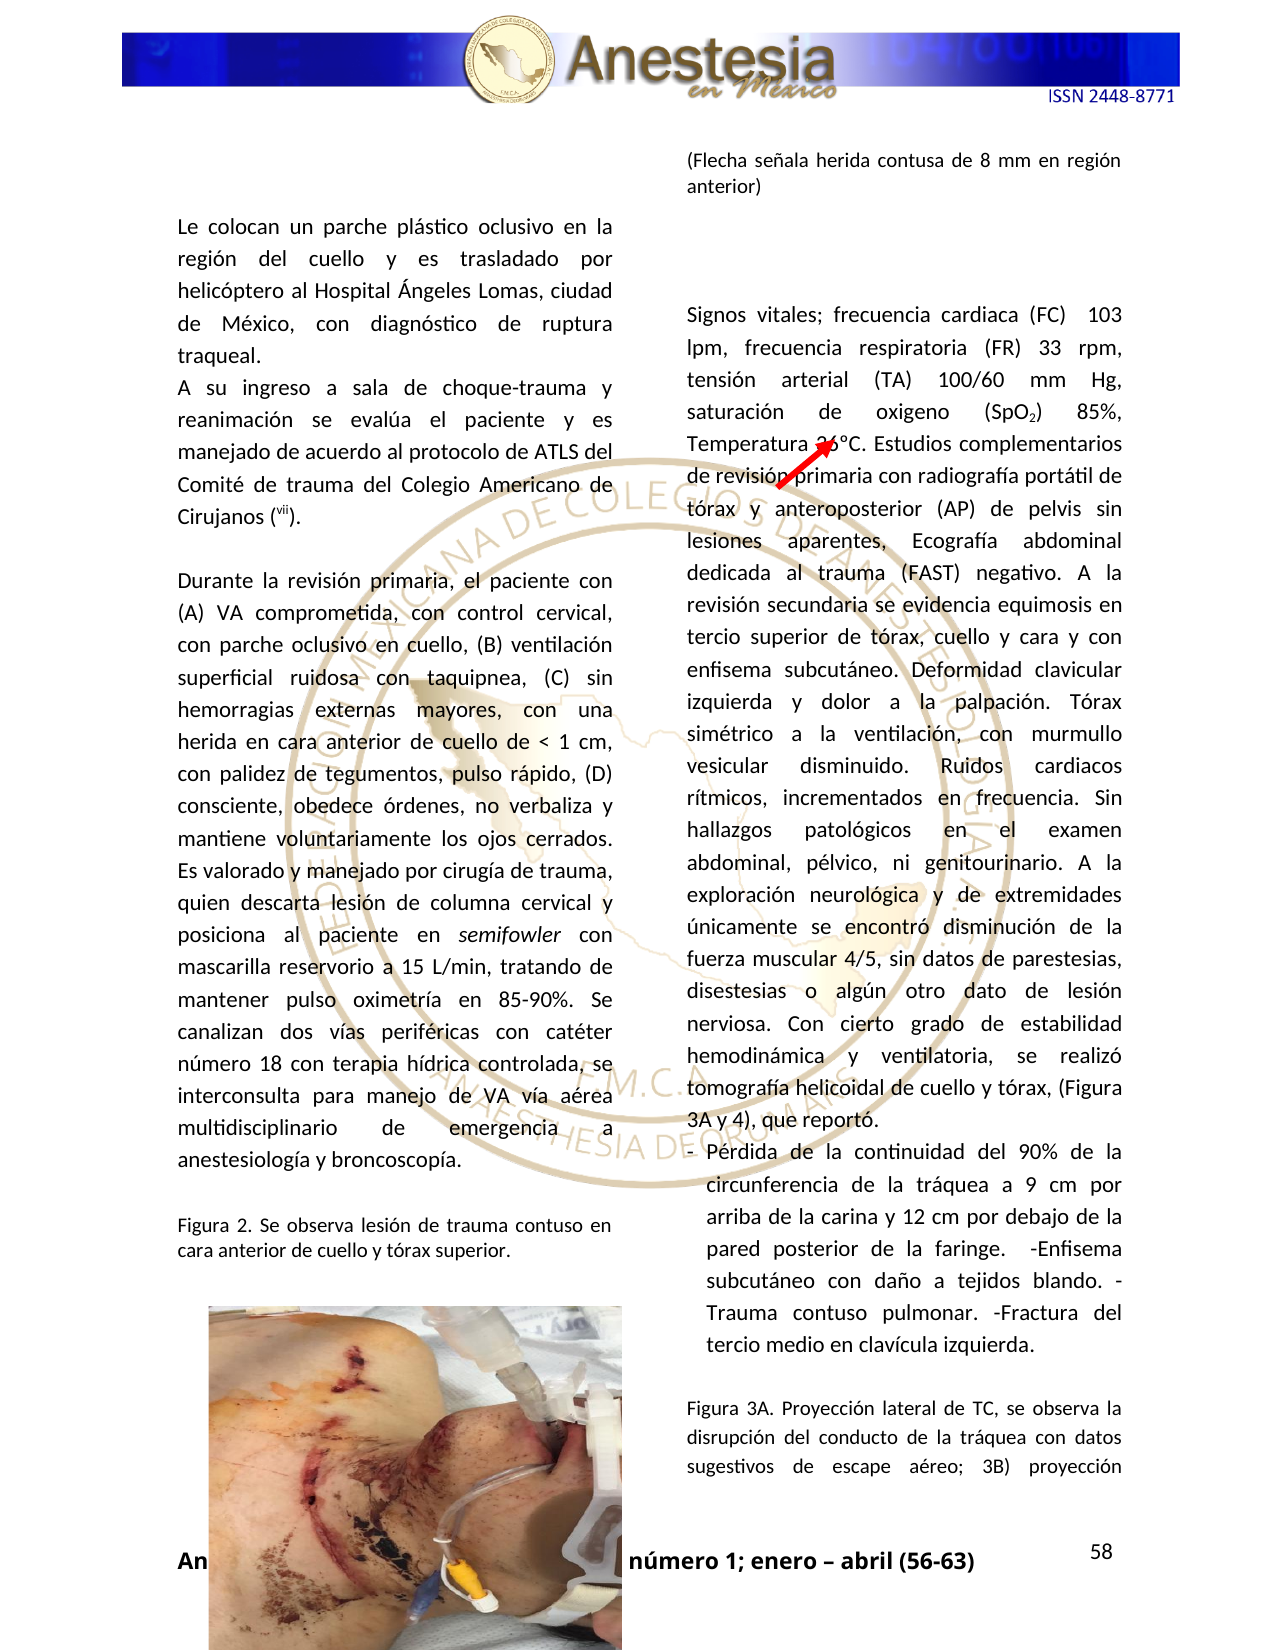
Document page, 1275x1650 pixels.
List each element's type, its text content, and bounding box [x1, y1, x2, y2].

text Figura 2. Se observa lesión de trauma contuso en cara anterior de cuello y tórax superior. [177, 1212, 613, 1263]
text Signos vitales; frecuencia cardiaca (FC) 103 lpm, frecuencia respiratoria (FR) 33 rpm, tensión arterial (TA) 100/60 mm Hg, saturación de oxigeno (SpO2) 85%, Temperatura 36ºC. Estudios complementarios de revisión primaria con radiografía portátil de tórax y anteroposterior (AP) de pelvis sin lesiones aparentes, Ecografía abdominal dedicada al trauma (FAST) negativo. A la revisión secundaria se evidencia equimosis en tercio superior de tórax, cuello y cara y con enfisema subcutáneo. Deformidad clavicular izquierda y dolor a la palpación. Tórax simétrico a la ventilación, con murmullo vesicular disminuido. Ruidos cardiacos rítmicos, incrementados en frecuencia. Sin hallazgos patológicos en el examen abdominal, pélvico, ni genitourinario. A la exploración neurológica y de extremidades únicamente se encontró disminución de la fuerza muscular 4/5, sin datos de parestesias, disestesias o algún otro dato de lesión nerviosa. Con cierto grado de estabilidad hemodinámica y ventilatoria, se realizó tomografía helicoidal de cuello y tórax, (Figura 3A y 4), que reportó. [687, 301, 1122, 1133]
text Le colocan un parche plástico oclusivo en la región del cuello y es trasladado por helicóptero al Hospital Ángeles Lomas, ciudad de México, con diagnóstico de ruptura traqueal. [177, 212, 613, 369]
text Durante la revisión primaria, el paciente con (A) VA comprometida, con control cervical, con parche oclusivo en cuello, (B) ventilación superficial ruidosa con taquipnea, (C) sin hemorragias externas mayores, con una herida en cara anterior de cuello de < 1 cm, con palidez de tegumentos, pulso rápido, (D) consciente, obedece órdenes, no verbaliza y mantiene voluntariamente los ojos cerrados. Es valorado y manejado por cirugía de trauma, quien descarta lesión de columna cervical y posiciona al paciente en semifowler con mascarilla reservorio a 15 L/min, tratando de mantener pulso oximetría en 85-90%. Se canalizan dos vías periféricas con catéter número 18 con terapia hídrica controlada, se interconsulta para manejo de VA vía aérea multidisciplinario de emergencia a anestesiología y broncoscopía. [177, 566, 613, 1174]
text A su ingreso a sala de choque-trauma y reanimación se evalúa el paciente y es manejado de acuerdo al protocolo de ATLS del Comité de trauma del Colegio Americano de Cirujanos (). [177, 373, 613, 530]
text (Flecha señala herida contusa de 8 mm en región anterior) [687, 148, 1122, 198]
picture [284, 457, 1015, 1189]
picture [114, 15, 1184, 103]
picture [208, 1306, 622, 1650]
list Pérdida de la continuidad del 90% de la circunferencia de la tráquea a 9 cm por arriba de la carina y 12 cm por debajo de la pared posterior de la faringe. -Enfisema subcutáneo con daño a tejidos blando. -Trauma contuso pulmonar. -Fractura del tercio medio en clavícula izquierda. [687, 1137, 1122, 1359]
